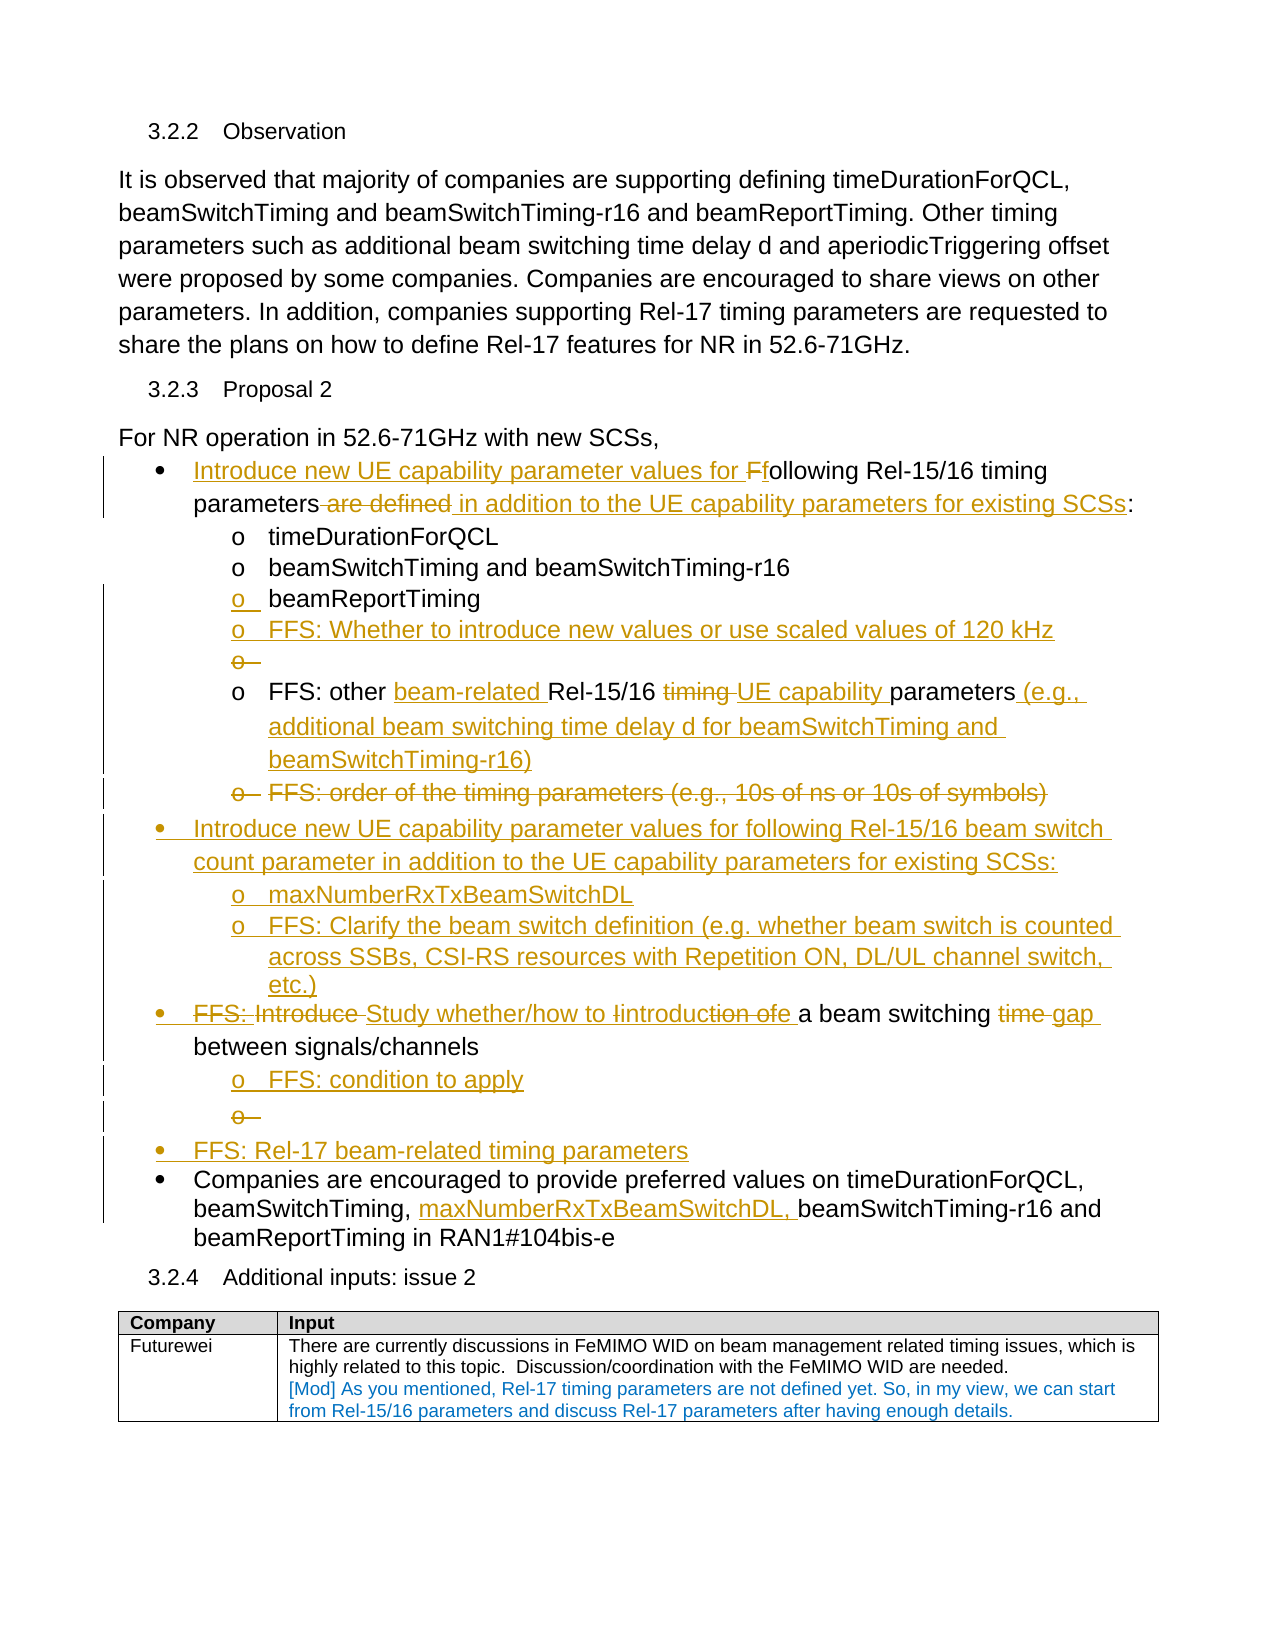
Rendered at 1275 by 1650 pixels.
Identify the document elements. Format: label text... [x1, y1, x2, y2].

text For NR operation in 52.6-71GHz with new SCSs, [118, 423, 1157, 452]
list beamReportTiming [231, 584, 1157, 615]
subtitle Additional inputs: issue 2 [148, 1264, 1157, 1290]
table_header Input [278, 1312, 1158, 1334]
table_cell Futurewei [119, 1335, 277, 1421]
text It is observed that majority of companies are supporting defining timeDurationForQCL, beamSwitchTiming and beamSwitchTiming-r16 and beamReportTiming. Other timing parameters such as additional beam switching time delay d and aperiodicTriggering offset were proposed by some companies. Companies are encouraged to share views on other parameters. In addition, companies supporting Rel-17 timing parameters are requested to share the plans on how to define Rel-17 features for NR in 52.6-71GHz. [118, 165, 1157, 359]
subtitle Observation [148, 118, 1157, 144]
table_header Company [119, 1312, 277, 1334]
list timeDurationForQCL [231, 522, 1157, 553]
list ollowing Rel-15/16 timing parameters: [156, 456, 1157, 518]
list a beam switching between signals/channels [156, 999, 1157, 1061]
list Companies are encouraged to provide preferred values on timeDurationForQCL, beamSwitchTiming, beamSwitchTiming-r16 and beamReportTiming in RAN1#104bis-e [156, 1165, 1157, 1251]
table_cell There are currently discussions in FeMIMO WID on beam management related timing issues, which is highly related to this topic. Discussion/coordination with the FeMIMO WID are needed. [Mod] As you mentioned, Rel-17 timing parameters are not defined yet. So, in my view, we can start from Rel-15/16 parameters and discuss Rel-17 parameters after having enough details. [278, 1335, 1158, 1421]
list beamSwitchTiming and beamSwitchTiming-r16 [231, 553, 1157, 584]
list FFS: other Rel-15/16 parameters [231, 677, 1157, 774]
subtitle Proposal 2 [148, 376, 1157, 402]
